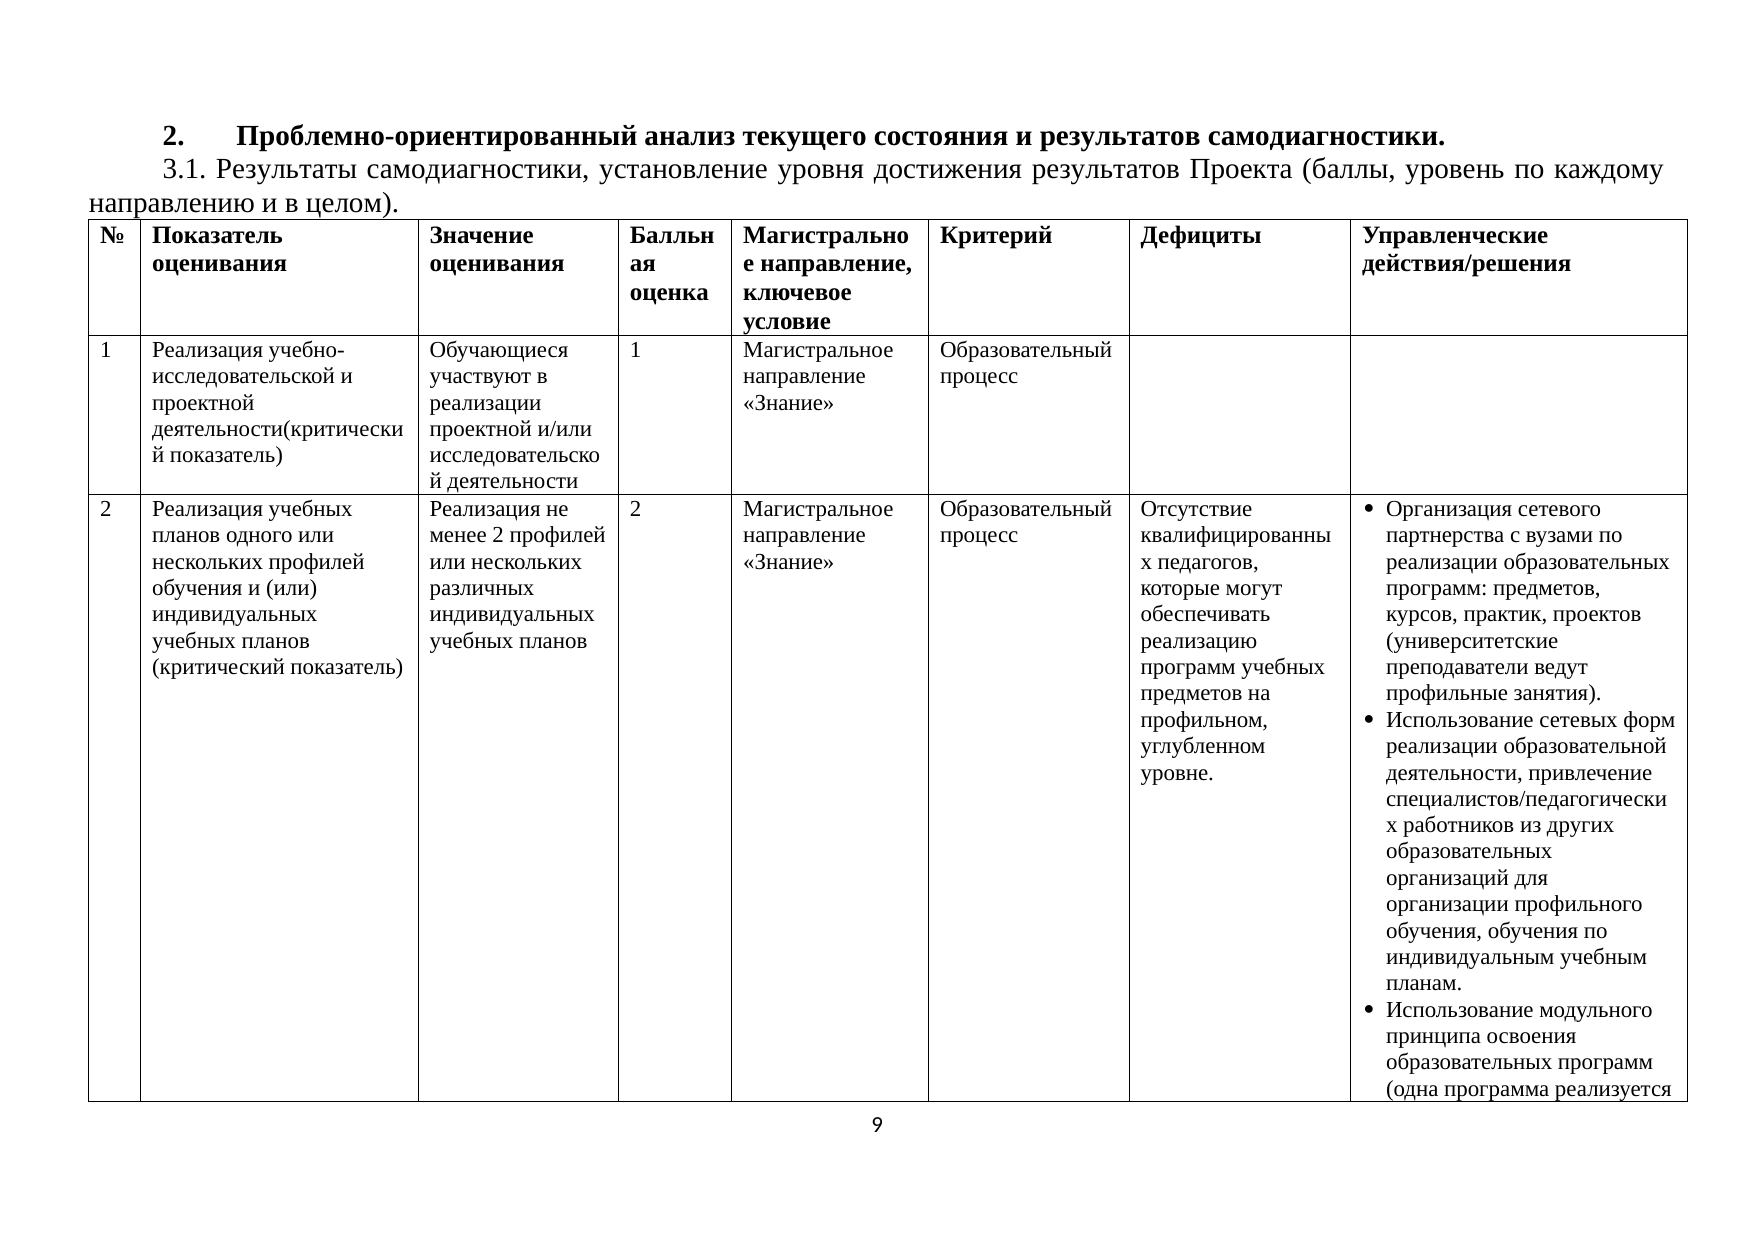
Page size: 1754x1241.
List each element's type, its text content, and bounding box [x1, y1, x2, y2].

table_cell Магистральное направление «Знание» [732, 495, 928, 1101]
table_header Дефициты [1130, 220, 1350, 335]
table_cell 2 [89, 495, 140, 1101]
table_cell Образовательный процесс [929, 495, 1129, 1101]
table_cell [1351, 495, 1687, 1101]
table_cell 1 [619, 336, 731, 494]
table_cell 2 [619, 495, 731, 1101]
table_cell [1130, 495, 1350, 1101]
table_cell Обучающиеся участвуют в реализации проектной и/или исследовательской деятельности [419, 336, 618, 494]
table_header Магистральное направление, ключевое условие [732, 220, 928, 335]
table_header Балльная оценка [619, 220, 731, 335]
table_header № [89, 220, 140, 335]
table_cell Магистральное направление «Знание» [732, 336, 928, 494]
text 3.1. Результаты самодиагностики, установление уровня достижения результатов Проекта (баллы, уровень по каждому направлению и в целом). [89, 152, 1665, 219]
table_header Значение оценивания [419, 220, 618, 335]
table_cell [141, 495, 418, 1101]
table_cell [1130, 336, 1350, 494]
list Проблемно-ориентированный анализ текущего состояния и результатов самодиагностики. [89, 118, 1665, 152]
table_cell Образовательный процесс [929, 336, 1129, 494]
table_header Управленческие действия/решения [1351, 220, 1687, 335]
table_header Показатель оценивания [141, 220, 418, 335]
table_cell 1 [89, 336, 140, 494]
table_header Критерий [929, 220, 1129, 335]
table_cell Реализация учебно-исследовательской и проектной деятельности(критический показатель) [141, 336, 418, 494]
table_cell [419, 495, 618, 1101]
table_cell [1351, 336, 1687, 494]
